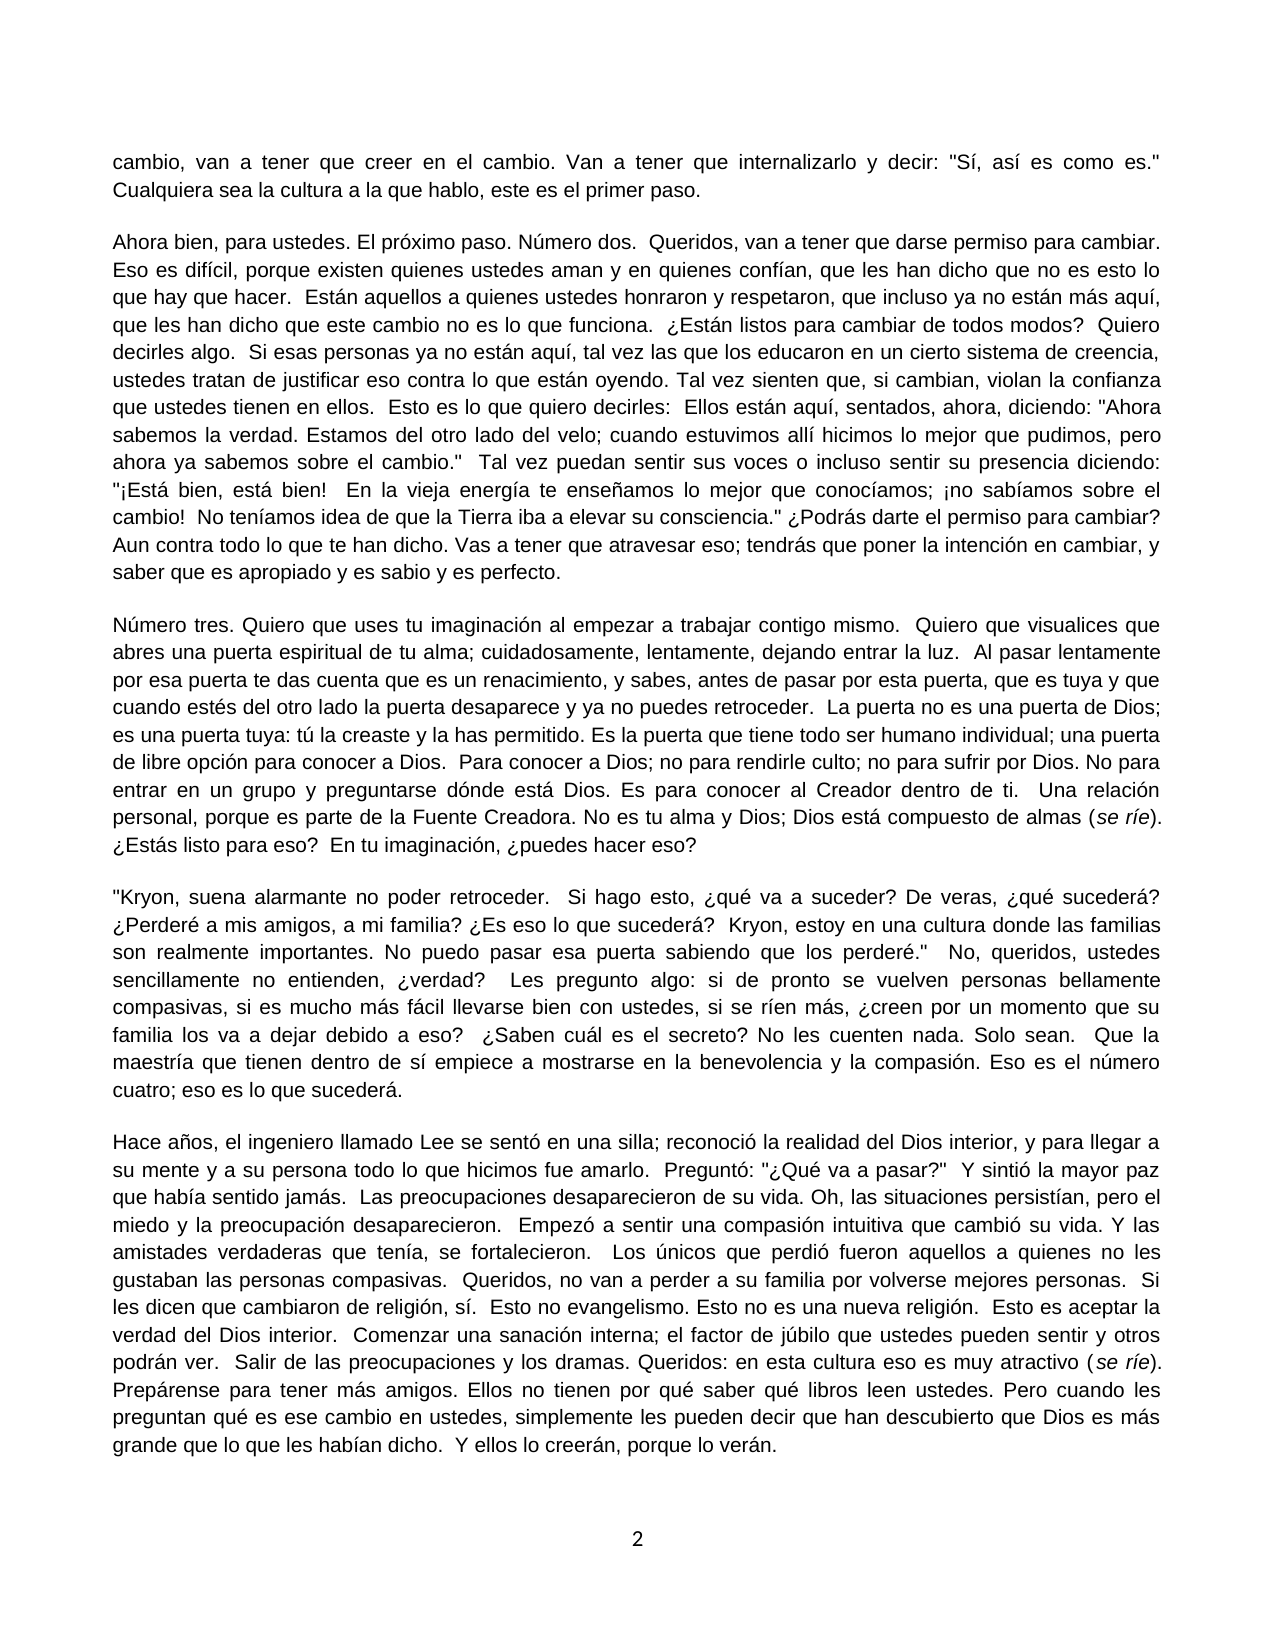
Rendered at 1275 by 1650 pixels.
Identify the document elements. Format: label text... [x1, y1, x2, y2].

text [112, 150, 1162, 201]
text "Kryon, suena alarmante no poder retroceder. Si hago esto, ¿qué va a suceder? De veras, ¿qué sucederá? ¿Perderé a mis amigos, a mi familia? ¿Es eso lo que sucederá? Kryon, estoy en una cultura donde las familias son realmente importantes. No puedo pasar esa puerta sabiendo que los perderé." No, queridos, ustedes sencillamente no entienden, ¿verdad? Les pregunto algo: si de pronto se vuelven personas bellamente compasivas, si es mucho más fácil llevarse bien con ustedes, si se ríen más, ¿creen por un momento que su familia los va a dejar debido a eso? ¿Saben cuál es el secreto? No les cuenten nada. Solo sean. Que la maestría que tienen dentro de sí empiece a mostrarse en la benevolencia y la compasión. Eso es el número cuatro; eso es lo que sucederá. [112, 885, 1162, 1101]
text Hace años, el ingeniero llamado Lee se sentó en una silla; reconoció la realidad del Dios interior, y para llegar a su mente y a su persona todo lo que hicimos fue amarlo. Preguntó: "¿Qué va a pasar?" Y sintió la mayor paz que había sentido jamás. Las preocupaciones desaparecieron de su vida. Oh, las situaciones persistían, pero el miedo y la preocupación desaparecieron. Empezó a sentir una compasión intuitiva que cambió su vida. Y las amistades verdaderas que tenía, se fortalecieron. Los únicos que perdió fueron aquellos a quienes no les gustaban las personas compasivas. Queridos, no van a perder a su familia por volverse mejores personas. Si les dicen que cambiaron de religión, sí. Esto no evangelismo. Esto no es una nueva religión. Esto es aceptar la verdad del Dios interior. Comenzar una sanación interna; el factor de júbilo que ustedes pueden sentir y otros podrán ver. Salir de las preocupaciones y los dramas. Queridos: en esta cultura eso es muy atractivo (se ríe). Prepárense para tener más amigos. Ellos no tienen por qué saber qué libros leen ustedes. Pero cuando les preguntan qué es ese cambio en ustedes, simplemente les pueden decir que han descubierto que Dios es más grande que lo que les habían dicho. Y ellos lo creerán, porque lo verán. [112, 1130, 1162, 1456]
text Ahora bien, para ustedes. El próximo paso. Número dos. Queridos, van a tener que darse permiso para cambiar. Eso es difícil, porque existen quienes ustedes aman y en quienes confían, que les han dicho que no es esto lo que hay que hacer. Están aquellos a quienes ustedes honraron y respetaron, que incluso ya no están más aquí, que les han dicho que este cambio no es lo que funciona. ¿Están listos para cambiar de todos modos? Quiero decirles algo. Si esas personas ya no están aquí, tal vez las que los educaron en un cierto sistema de creencia, ustedes tratan de justificar eso contra lo que están oyendo. Tal vez sienten que, si cambian, violan la confianza que ustedes tienen en ellos. Esto es lo que quiero decirles: Ellos están aquí, sentados, ahora, diciendo: "Ahora sabemos la verdad. Estamos del otro lado del velo; cuando estuvimos allí hicimos lo mejor que pudimos, pero ahora ya sabemos sobre el cambio." Tal vez puedan sentir sus voces o incluso sentir su presencia diciendo: "¡Está bien, está bien! En la vieja energía te enseñamos lo mejor que conocíamos; ¡no sabíamos sobre el cambio! No teníamos idea de que la Tierra iba a elevar su consciencia." ¿Podrás darte el permiso para cambiar? Aun contra todo lo que te han dicho. Vas a tener que atravesar eso; tendrás que poner la intención en cambiar, y saber que es apropiado y es sabio y es perfecto. [112, 230, 1162, 584]
text Número tres. Quiero que uses tu imaginación al empezar a trabajar contigo mismo. Quiero que visualices que abres una puerta espiritual de tu alma; cuidadosamente, lentamente, dejando entrar la luz. Al pasar lentamente por esa puerta te das cuenta que es un renacimiento, y sabes, antes de pasar por esta puerta, que es tuya y que cuando estés del otro lado la puerta desaparece y ya no puedes retroceder. La puerta no es una puerta de Dios; es una puerta tuya: tú la creaste y la has permitido. Es la puerta que tiene todo ser humano individual; una puerta de libre opción para conocer a Dios. Para conocer a Dios; no para rendirle culto; no para sufrir por Dios. No para entrar en un grupo y preguntarse dónde está Dios. Es para conocer al Creador dentro de ti. Una relación personal, porque es parte de la Fuente Creadora. No es tu alma y Dios; Dios está compuesto de almas (se ríe). ¿Estás listo para eso? En tu imaginación, ¿puedes hacer eso? [112, 612, 1162, 856]
